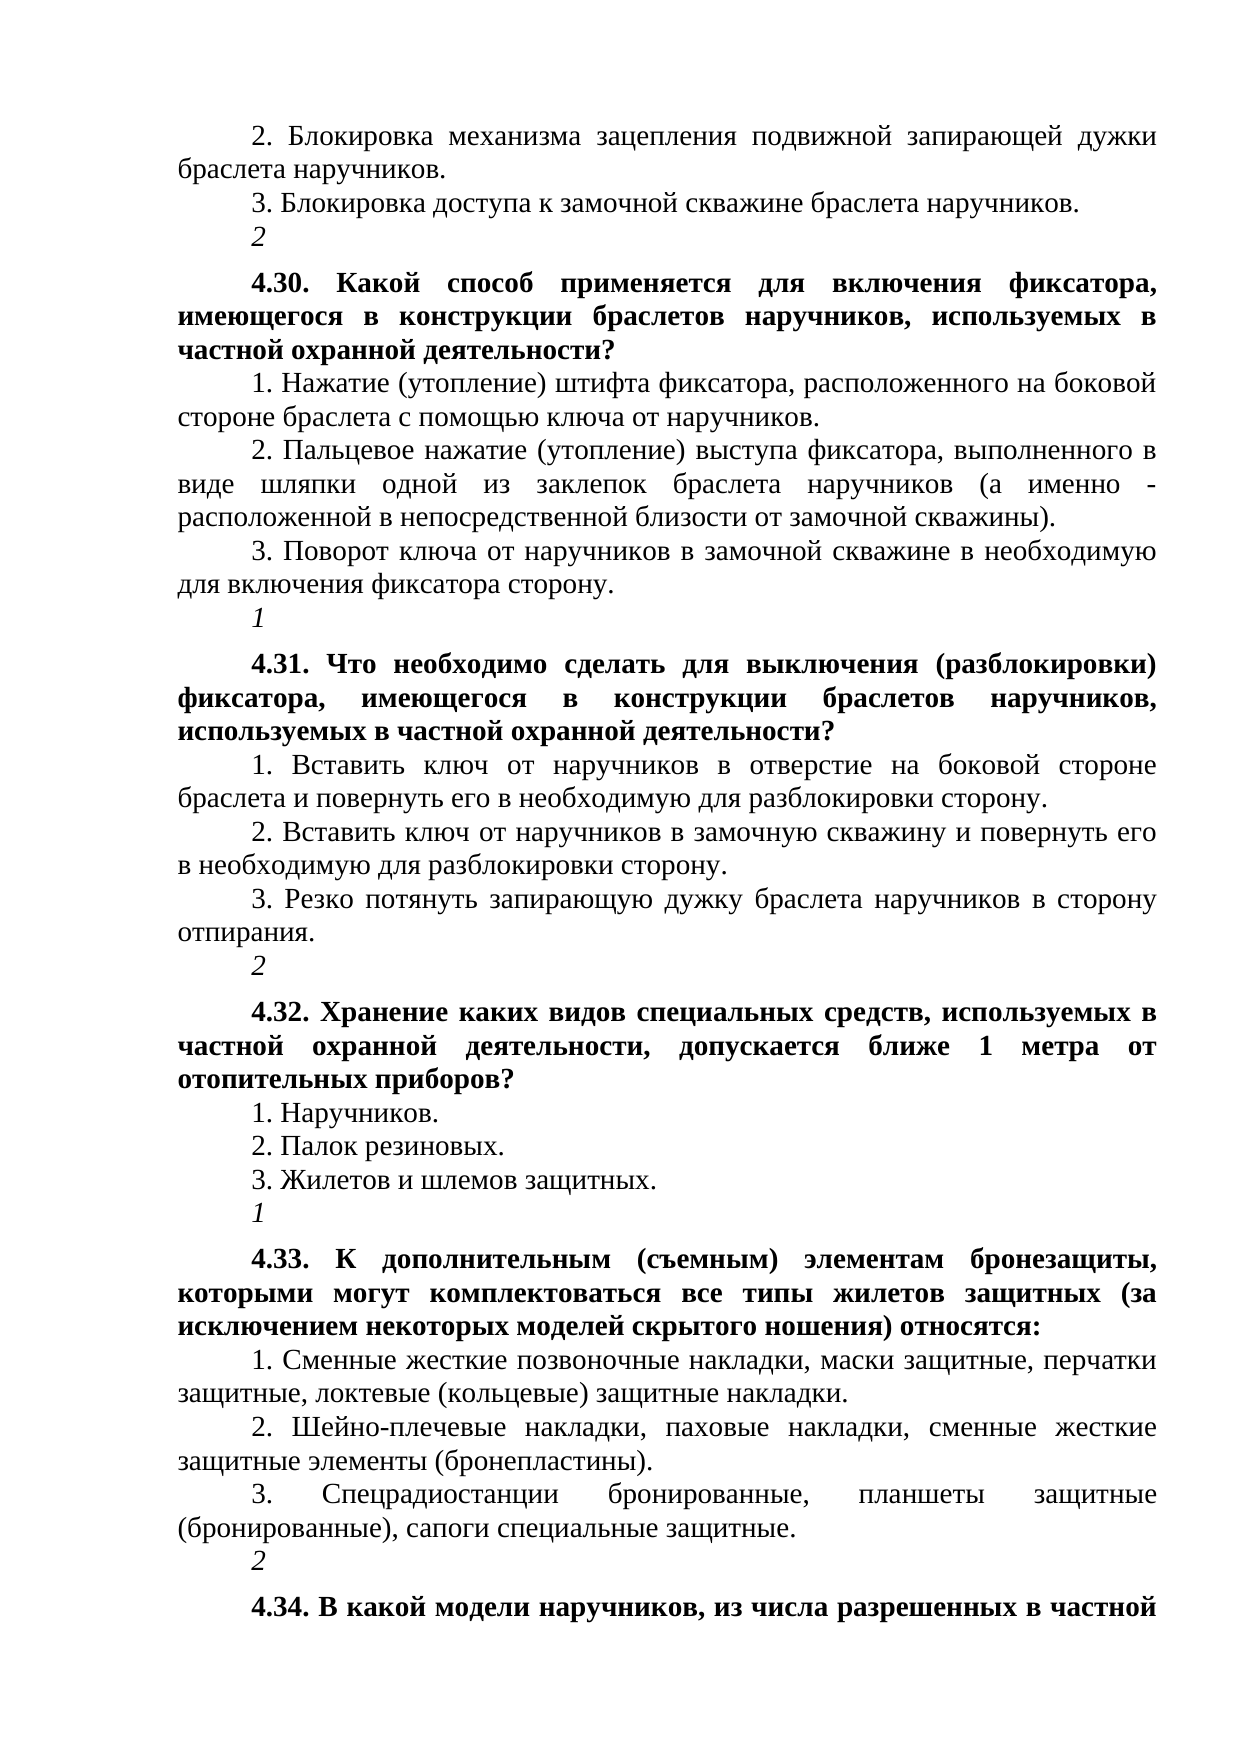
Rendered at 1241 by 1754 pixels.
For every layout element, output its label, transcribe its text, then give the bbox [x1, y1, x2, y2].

text 3. Спецрадиостанции бронированные, планшеты защитные (бронированные), сапоги специальные защитные. [177, 1476, 1158, 1543]
text 4.33. К дополнительным (съемным) элементам бронезащиты, которыми могут комплектоваться все типы жилетов защитных (за исключением некоторых моделей скрытого ношения) относятся: [177, 1241, 1158, 1342]
text 2. Блокировка механизма зацепления подвижной запирающей дужки браслета наручников. [177, 118, 1158, 185]
text 2. Палок резиновых. [177, 1128, 1158, 1162]
text 2. Шейно-плечевые накладки, паховые накладки, сменные жесткие защитные элементы (бронепластины). [177, 1409, 1158, 1476]
text 1. Сменные жесткие позвоночные накладки, маски защитные, перчатки защитные, локтевые (кольцевые) защитные накладки. [177, 1342, 1158, 1409]
text 3. Поворот ключа от наручников в замочной скважине в необходимую для включения фиксатора сторону. [177, 533, 1158, 600]
text 4.30. Какой способ применяется для включения фиксатора, имеющегося в конструкции браслетов наручников, используемых в частной охранной деятельности? [177, 265, 1158, 365]
text 2 [177, 948, 1158, 982]
text 1. Нажатие (утопление) штифта фиксатора, расположенного на боковой стороне браслета с помощью ключа от наручников. [177, 365, 1158, 432]
text 3. Блокировка доступа к замочной скважине браслета наручников. [177, 185, 1158, 219]
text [177, 1589, 1158, 1623]
text 1 [177, 600, 1158, 634]
text 2 [177, 1543, 1158, 1577]
text 2 [177, 219, 1158, 252]
text 2. Пальцевое нажатие (утопление) выступа фиксатора, выполненного в виде шляпки одной из заклепок браслета наручников (а именно - расположенной в непосредственной близости от замочной скважины). [177, 432, 1158, 533]
text 4.32. Хранение каких видов специальных средств, используемых в частной охранной деятельности, допускается ближе 1 метра от отопительных приборов? [177, 994, 1158, 1095]
text 1 [177, 1195, 1158, 1229]
text 3. Резко потянуть запирающую дужку браслета наручников в сторону отпирания. [177, 881, 1158, 948]
text 4.31. Что необходимо сделать для выключения (разблокировки) фиксатора, имеющегося в конструкции браслетов наручников, используемых в частной охранной деятельности? [177, 646, 1158, 747]
text 3. Жилетов и шлемов защитных. [177, 1162, 1158, 1195]
text 1. Вставить ключ от наручников в отверстие на боковой стороне браслета и повернуть его в необходимую для разблокировки сторону. [177, 747, 1158, 814]
text 2. Вставить ключ от наручников в замочную скважину и повернуть его в необходимую для разблокировки сторону. [177, 814, 1158, 881]
text 1. Наручников. [177, 1095, 1158, 1128]
